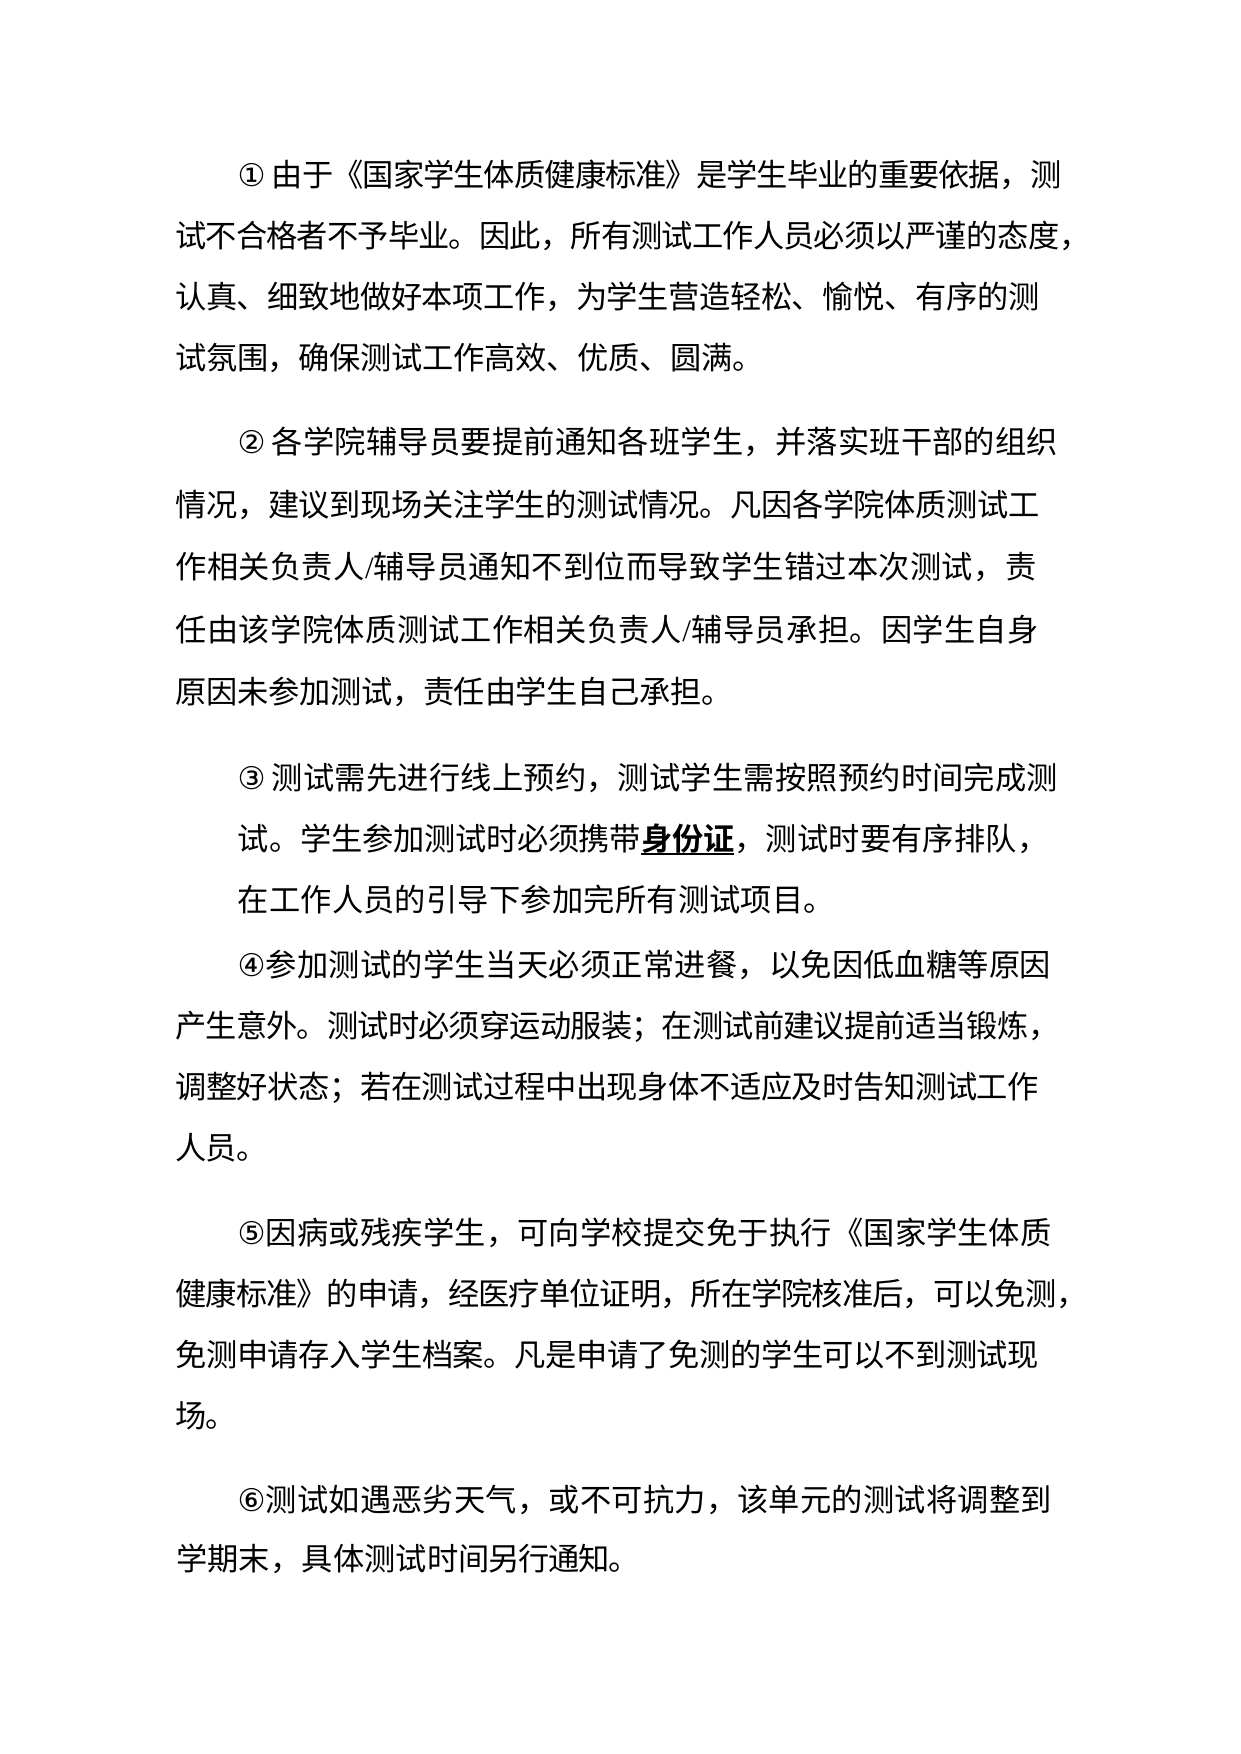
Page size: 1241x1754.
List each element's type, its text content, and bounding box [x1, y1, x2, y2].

text ③测试需先进行线上预约，测试学生需按照预约时间完成测试。学生参加测试时必须携带身份证，测试时要有序排队，在工作人员的引导下参加完所有测试项目。 [237, 753, 1068, 921]
text ⑥测试如遇恶劣天气，或不可抗力，该单元的测试将调整到学期末，具体测试时间另行通知。 [176, 1476, 1066, 1580]
text ⑤因病或残疾学生，可向学校提交免于执行《国家学生体质健康标准》的申请，经医疗单位证明，所在学院核准后，可以免测，免测申请存入学生档案。凡是申请了免测的学生可以不到测试现场。 [175, 1208, 1067, 1436]
text ②各学院辅导员要提前通知各班学生，并落实班干部的组织情况，建议到现场关注学生的测试情况。凡因各学院体质测试工作相关负责人/辅导员通知不到位而导致学生错过本次测试，责任由该学院体质测试工作相关负责人/辅导员承担。因学生自身原因未参加测试，责任由学生自己承担。 [175, 418, 1059, 712]
text ④参加测试的学生当天必须正常进餐，以免因低血糖等原因产生意外。测试时必须穿运动服装；在测试前建议提前适当锻炼，调整好状态；若在测试过程中出现身体不适应及时告知测试工作人员。 [175, 940, 1067, 1168]
text ①由于《国家学生体质健康标准》是学生毕业的重要依据，测试不合格者不予毕业。因此，所有测试工作人员必须以严谨的态度，认真、细致地做好本项工作，为学生营造轻松、愉悦、有序的测试氛围，确保测试工作高效、优质、圆满。 [175, 150, 1068, 378]
